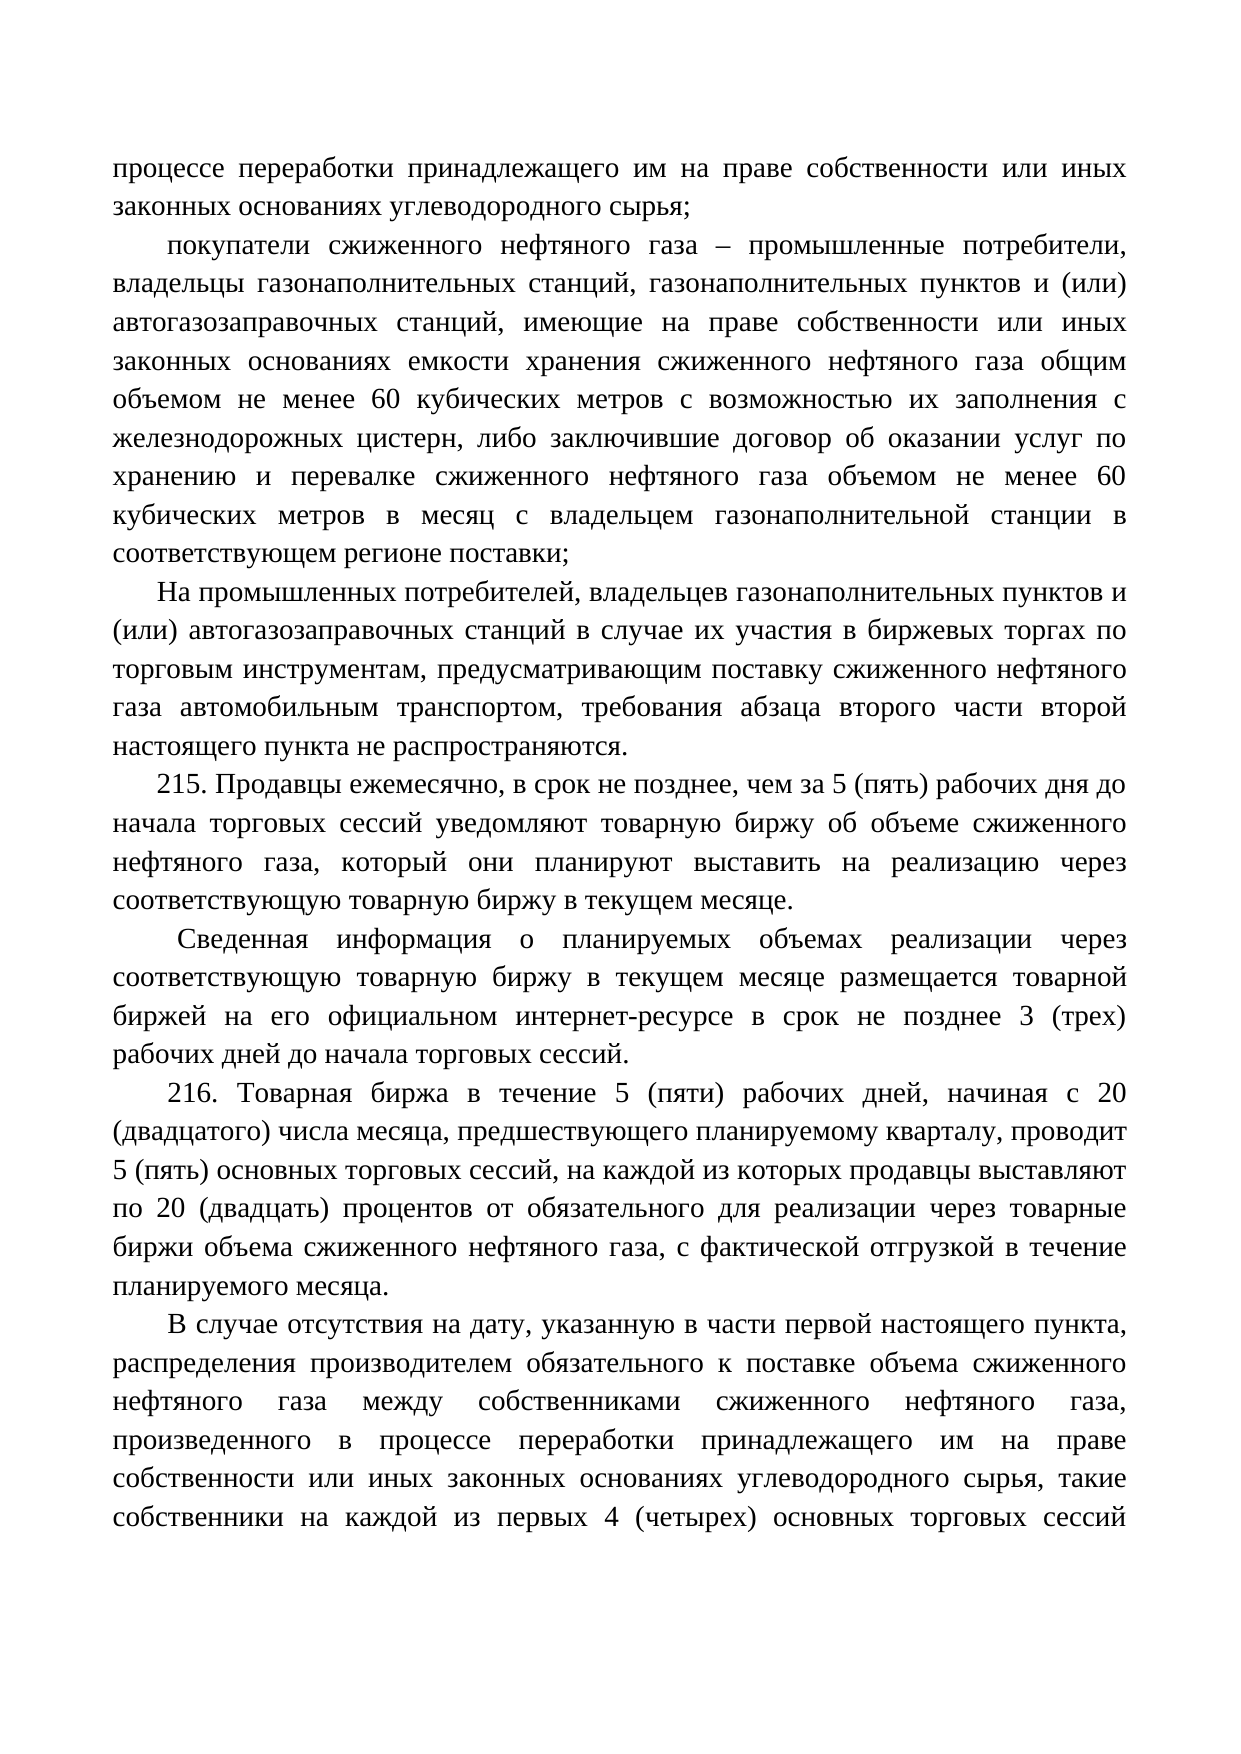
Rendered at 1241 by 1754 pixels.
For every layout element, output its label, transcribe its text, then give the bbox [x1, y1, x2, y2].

text 215. Продавцы ежемесячно, в срок не позднее, чем за 5 (пять) рабочих дня до начала торговых сессий уведомляют товарную биржу об объеме сжиженного нефтяного газа, который они планируют выставить на реализацию через соответствующую товарную биржу в текущем месяце. [112, 767, 1128, 916]
text 216. Товарная биржа в течение 5 (пяти) рабочих дней, начиная с 20 (двадцатого) числа месяца, предшествующего планируемому кварталу, проводит 5 (пять) основных торговых сессий, на каждой из которых продавцы выставляют по 20 (двадцать) процентов от обязательного для реализации через товарные биржи объема сжиженного нефтяного газа, с фактической отгрузкой в течение планируемого месяца. [112, 1075, 1128, 1301]
text На промышленных потребителей, владельцев газонаполнительных пунктов и (или) автогазозаправочных станций в случае их участия в биржевых торгах по торговым инструментам, предусматривающим поставку сжиженного нефтяного газа автомобильным транспортом, требования абзаца второго части второй настоящего пункта не распространяются. [112, 574, 1128, 762]
text покупатели сжиженного нефтяного газа – промышленные потребители, владельцы газонаполнительных станций, газонаполнительных пунктов и (или) автогазозаправочных станций, имеющие на праве собственности или иных законных основаниях емкости хранения сжиженного нефтяного газа общим объемом не менее 60 кубических метров с возможностью их заполнения с железнодорожных цистерн, либо заключившие договор об оказании услуг по хранению и перевалке сжиженного нефтяного газа объемом не менее 60 кубических метров в месяц с владельцем газонаполнительной станции в соответствующем регионе поставки; [112, 227, 1128, 569]
text Сведенная информация о планируемых объемах реализации через соответствующую товарную биржу в текущем месяце размещается товарной биржей на его официальном интернет-ресурсе в срок не позднее 3 (трех) рабочих дней до начала торговых сессий. [112, 921, 1128, 1070]
